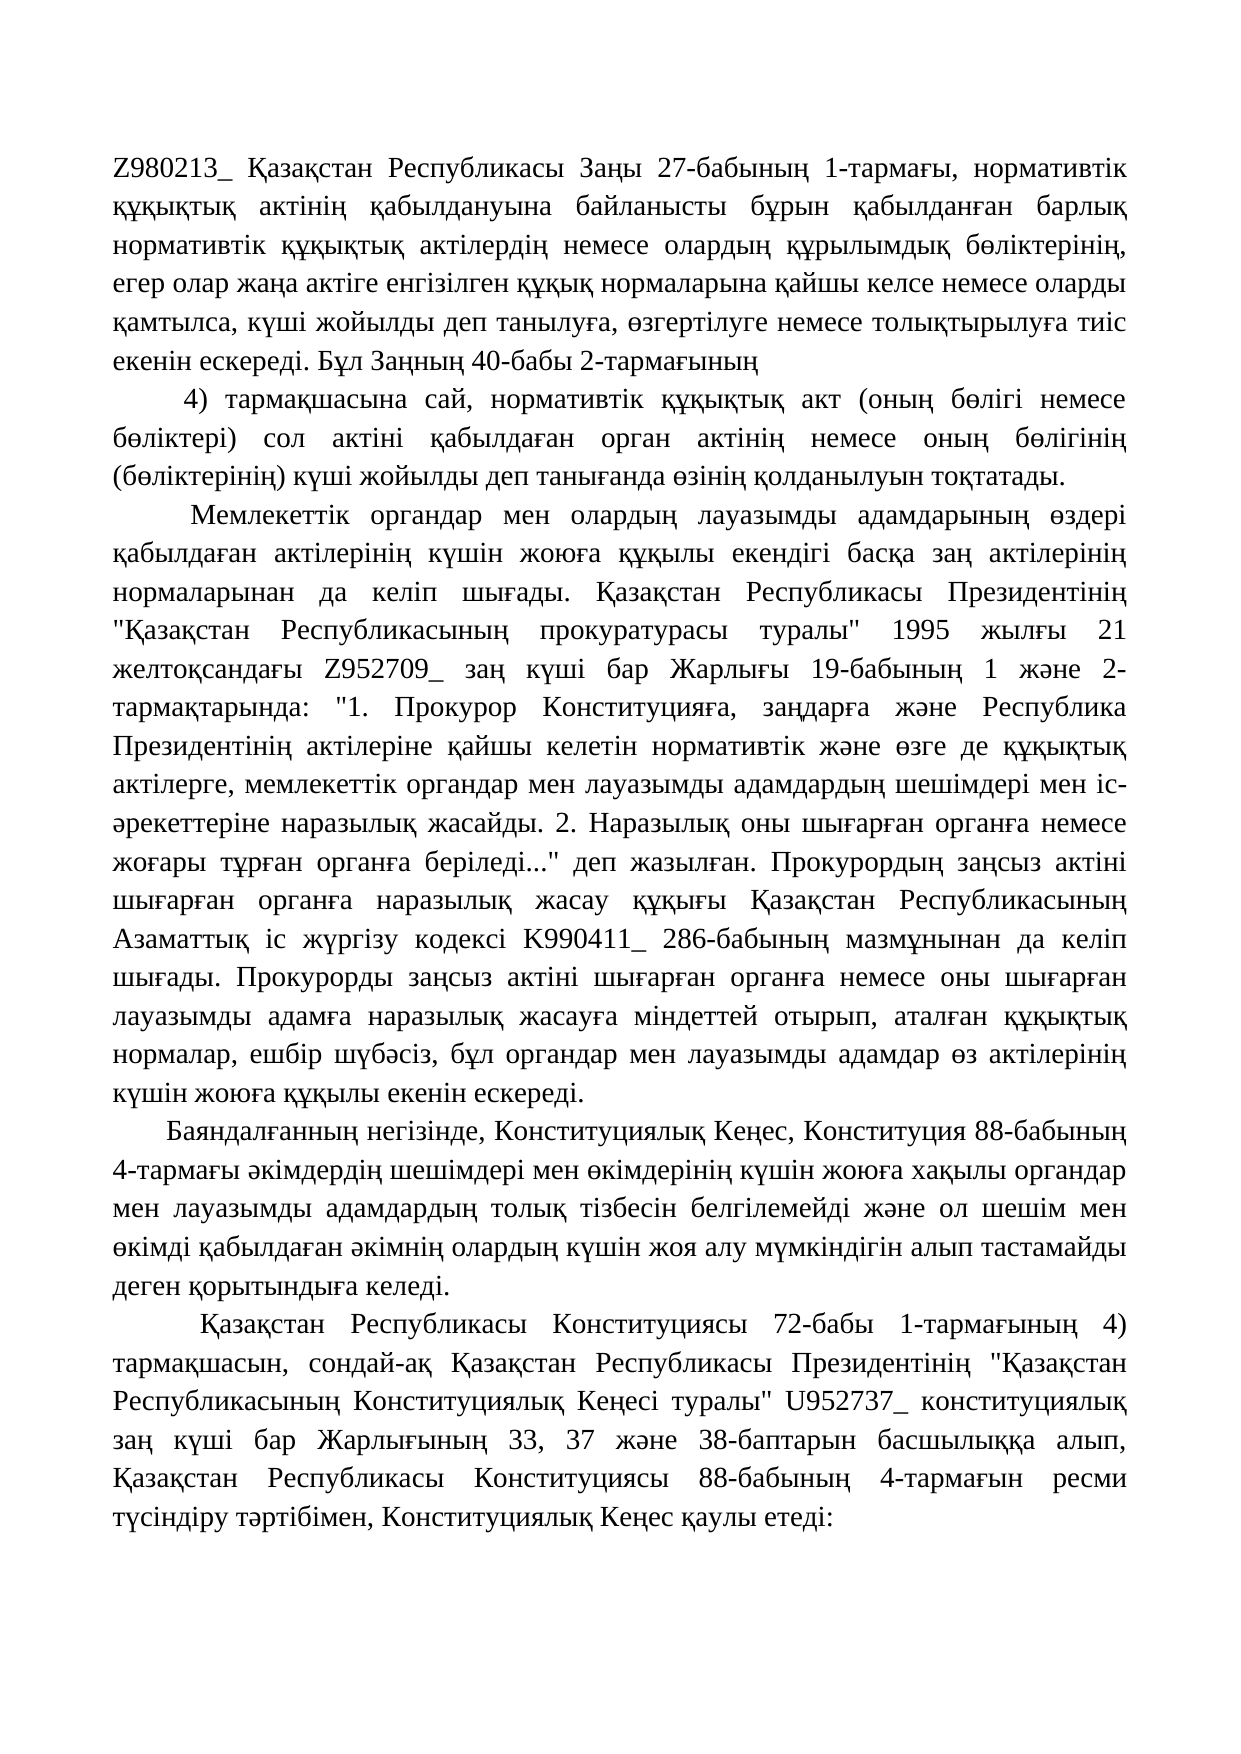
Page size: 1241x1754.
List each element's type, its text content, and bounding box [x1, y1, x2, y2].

text 4) тармақшасына сай, нормативтік құқықтық акт (оның бөлігі немесе бөліктері) сол актіні қабылдаған орган актінің немесе оның бөлігінің (бөліктерінің) күші жойылды деп танығанда өзінің қолданылуын тоқтатады. [112, 381, 1128, 492]
text Мемлекеттік органдар мен олардың лауазымды адамдарының өздері қабылдаған актілерінің күшін жоюға құқылы екендігі басқа заң актілерінің нормаларынан да келіп шығады. Қазақстан Республикасы Президентінің "Қазақстан Республикасының прокуратурасы туралы" 1995 жылғы 21 желтоқсандағы Z952709_ заң күші бар Жарлығы 19-бабының 1 және 2-тармақтарында: "1. Прокурор Конституцияға, заңдарға және Республика Президентінің актілеріне қайшы келетін нормативтік және өзге де құқықтық актілерге, мемлекеттік органдар мен лауазымды адамдардың шешімдері мен іс-әрекеттеріне наразылық жасайды. 2. Наразылық оны шығарған органға немесе жоғары тұрған органға беріледі..." деп жазылған. Прокурордың заңсыз актіні шығарған органға наразылық жасау құқығы Қазақстан Республикасының Азаматтық іс жүргізу кодексі K990411_ 286-бабының мазмұнынан да келіп шығады. Прокурорды заңсыз актіні шығарған органға немесе оны шығарған лауазымды адамға наразылық жасауға міндеттей отырып, аталған құқықтық нормалар, ешбір шүбәсіз, бұл органдар мен лауазымды адамдар өз актілерінің күшін жоюға құқылы екенін ескереді. [112, 497, 1128, 1108]
text Баяндалғанның негізінде, Конституциялық Кеңес, Конституция 88-бабының 4-тармағы әкімдердің шешімдері мен өкімдерінің күшін жоюға хақылы органдар мен лауазымды адамдардың толық тізбесін белгілемейді және ол шешім мен өкімді қабылдаған әкімнің олардың күшін жоя алу мүмкіндігін алып тастамайды деген қорытындыға келеді. [112, 1113, 1128, 1301]
text Қазақстан Республикасы Конституциясы 72-бабы 1-тармағының 4) тармақшасын, сондай-ақ Қазақстан Республикасы Президентінің "Қазақстан Республикасының Конституциялық Кеңесі туралы" U952737_ конституциялық заң күші бар Жарлығының 33, 37 және 38-баптарын басшылыққа алып, Қазақстан Республикасы Конституциясы 88-бабының 4-тармағын ресми түсіндіру тәртібімен, Конституциялық Кеңес қаулы етеді: [112, 1306, 1128, 1532]
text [112, 150, 1128, 376]
